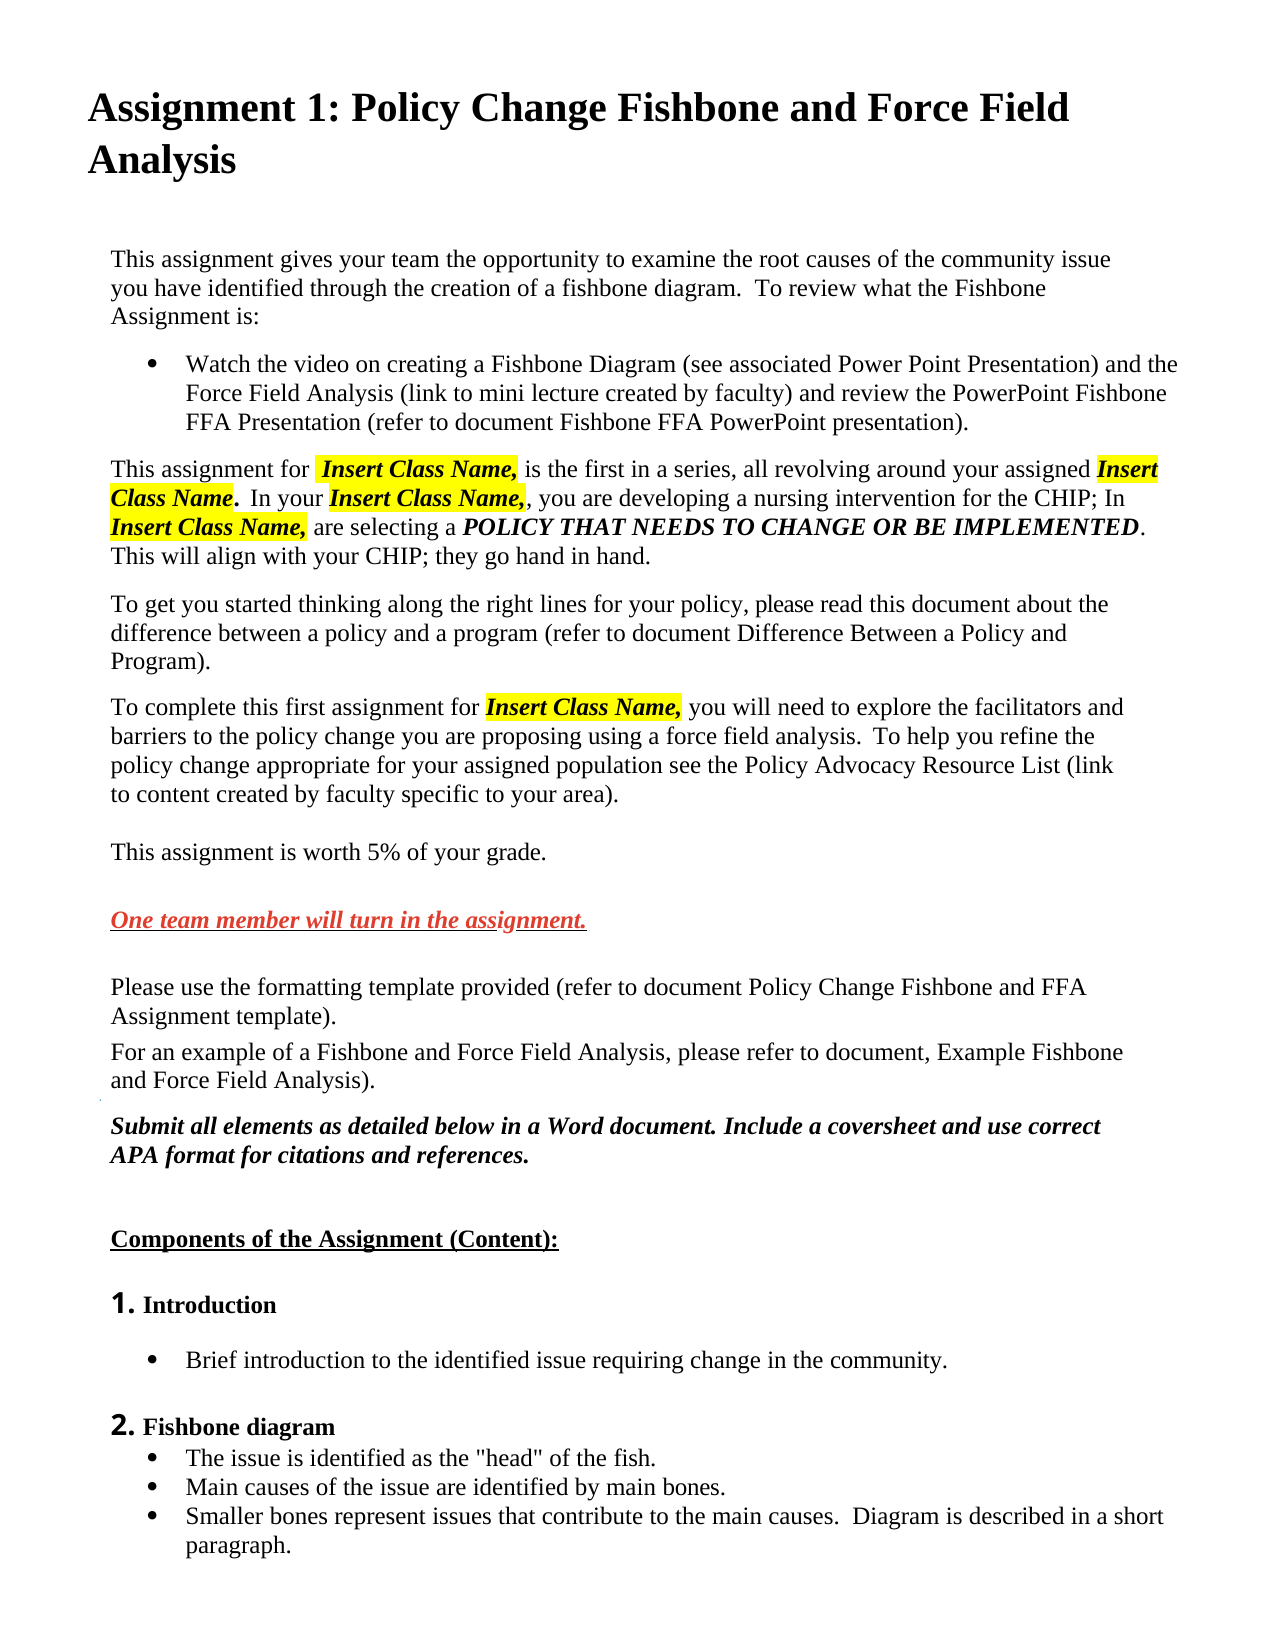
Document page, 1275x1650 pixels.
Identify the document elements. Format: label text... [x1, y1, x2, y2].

text To complete this first assignment for Insert Class Name, you will need to explore the facilitators and barriers to the policy change you are proposing using a force field analysis. To help you refine the policy change appropriate for your assigned population see the Policy Advocacy Resource List (link to content created by faculty specific to your area). [110, 692, 1136, 807]
title Assignment 1: Policy Change Fishbone and Force Field Analysis [87, 83, 1136, 182]
text Please use the formatting template provided (refer to document Policy Change Fishbone and FFA Assignment template). [110, 972, 1136, 1029]
subtitle Introduction [110, 1282, 1200, 1322]
text This assignment for Insert Class Name, is the first in a series, all revolving around your assigned Insert Class Name. In your Insert Class Name,, you are developing a nursing intervention for the CHIP; In Insert Class Name, are selecting a POLICY THAT NEEDS TO CHANGE OR BE IMPLEMENTED. This will align with your CHIP; they go hand in hand. [110, 454, 1165, 569]
text This assignment gives your team the opportunity to examine the root causes of the community issue you have identified through the creation of a fishbone diagram. To review what the Fishbone Assignment is: [110, 244, 1136, 330]
text This assignment is worth 5% of your grade. [110, 837, 1200, 866]
text To get you started thinking along the right lines for your policy, please read this document about the difference between a policy and a program (refer to document Difference Between a Policy and Program). [110, 589, 1136, 675]
list Smaller bones represent issues that contribute to the main causes. Diagram is described in a short paragraph. [148, 1501, 1200, 1558]
text For an example of a Fishbone and Force Field Analysis, please refer to document, Example Fishbone and Force Field Analysis). [110, 1037, 1136, 1094]
subtitle One team member will turn in the assignment. [110, 905, 1200, 933]
list Main causes of the issue are identified by main bones. [148, 1472, 1200, 1501]
list The issue is identified as the "head" of the fish. [148, 1443, 1200, 1472]
list Brief introduction to the identified issue requiring change in the community. [148, 1345, 1200, 1374]
subtitle Watch the video on creating a Fishbone Diagram (see associated Power Point Presentation) and the Force Field Analysis (link to mini lecture created by faculty) and review the PowerPoint Fishbone FFA Presentation (refer to document Fishbone FFA PowerPoint presentation). [148, 349, 1200, 435]
subtitle Submit all elements as detailed below in a Word document. Include a coversheet and use correct APA format for citations and references. [110, 1111, 1136, 1169]
text Components of the Assignment (Content): [110, 1224, 1200, 1253]
subtitle Fishbone diagram [110, 1404, 1200, 1443]
